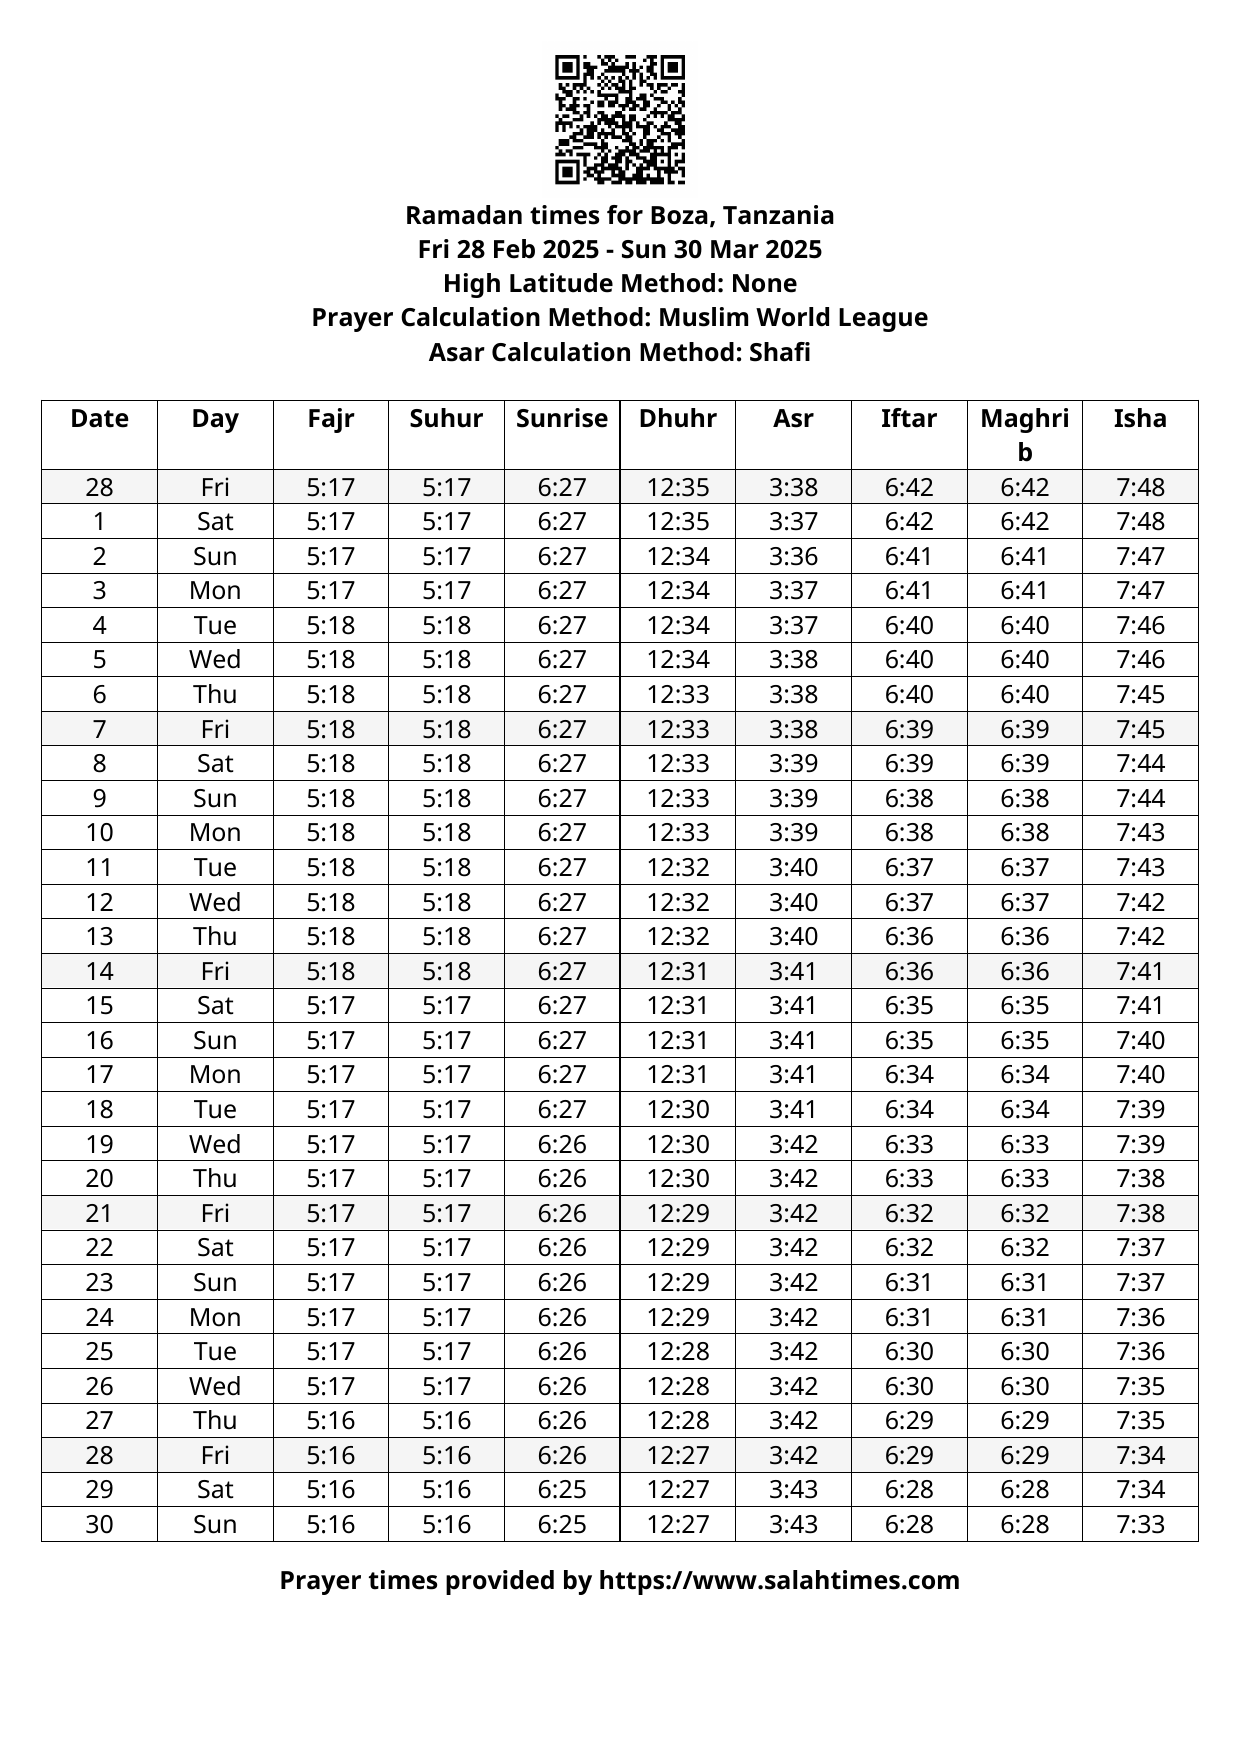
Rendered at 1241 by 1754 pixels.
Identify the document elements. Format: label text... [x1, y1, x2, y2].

table_cell 6:41 [852, 539, 967, 572]
table_cell 4 [42, 608, 157, 642]
table_cell 3 [42, 574, 157, 607]
table_cell 6:32 [968, 1196, 1082, 1229]
table_cell 3:40 [736, 850, 851, 884]
table_cell 6:32 [968, 1231, 1082, 1264]
text Prayer Calculation Method: Muslim World League [42, 300, 1198, 334]
table_cell 6:25 [505, 1473, 619, 1506]
table_cell 12:28 [621, 1369, 735, 1402]
table_cell 6:39 [852, 712, 967, 745]
table_cell 13 [42, 919, 157, 953]
table_cell 5:18 [274, 919, 388, 953]
table_cell 7:46 [1083, 608, 1198, 642]
table_cell 6:38 [852, 816, 967, 849]
text Prayer times provided by https://www.salahtimes.com [42, 1563, 1198, 1597]
table_cell 12 [42, 885, 157, 918]
table_cell 6:34 [852, 1058, 967, 1091]
table_cell 5:17 [389, 1058, 504, 1091]
table_cell 5:17 [389, 1023, 504, 1057]
table_cell 5:18 [389, 608, 504, 642]
table_cell 3:41 [736, 1023, 851, 1057]
table_cell 7:42 [1083, 919, 1198, 953]
table_cell 5:18 [389, 781, 504, 814]
table_cell 12:29 [621, 1231, 735, 1264]
table_cell Fri [158, 470, 273, 503]
table_cell 6:37 [968, 850, 1082, 884]
table_cell 5:17 [274, 470, 388, 503]
table_cell Tue [158, 1092, 273, 1126]
table_cell 21 [42, 1196, 157, 1229]
table_cell 6:26 [505, 1265, 619, 1299]
table_cell 5:17 [274, 504, 388, 538]
table_cell Wed [158, 1127, 273, 1160]
table_cell 7:45 [1083, 712, 1198, 745]
table_cell Mon [158, 1058, 273, 1091]
table_cell 6:35 [968, 1023, 1082, 1057]
table_cell 6:35 [852, 989, 967, 1022]
table_cell 6:27 [505, 1023, 619, 1057]
table_cell 6:27 [505, 850, 619, 884]
table_cell 20 [42, 1161, 157, 1195]
picture [542, 41, 699, 198]
table_cell 5:17 [389, 539, 504, 572]
table_cell 6:27 [505, 1058, 619, 1091]
table_cell 17 [42, 1058, 157, 1091]
table_cell 3:38 [736, 712, 851, 745]
table_cell 6:26 [505, 1161, 619, 1195]
table_cell 3:38 [736, 470, 851, 503]
table_cell 6:30 [968, 1369, 1082, 1402]
table_cell 3:40 [736, 919, 851, 953]
table_cell 5:18 [389, 850, 504, 884]
table_header Dhuhr [621, 401, 735, 469]
table_cell Sat [158, 1231, 273, 1264]
table_cell Thu [158, 1161, 273, 1195]
table_cell 6 [42, 677, 157, 711]
table_cell 5 [42, 643, 157, 676]
table_cell 6:42 [852, 470, 967, 503]
table_cell Sun [158, 1507, 273, 1541]
table_header Iftar [852, 401, 967, 469]
table_cell 10 [42, 816, 157, 849]
table_cell 12:32 [621, 850, 735, 884]
table_cell Wed [158, 643, 273, 676]
table_cell 12:28 [621, 1334, 735, 1368]
table_cell 6:29 [968, 1404, 1082, 1437]
table_cell 5:17 [274, 1023, 388, 1057]
table_cell 15 [42, 989, 157, 1022]
table_cell 5:18 [274, 608, 388, 642]
table_cell 6:27 [505, 919, 619, 953]
table_cell 6:27 [505, 746, 619, 780]
table_cell 7:48 [1083, 470, 1198, 503]
text Fri 28 Feb 2025 - Sun 30 Mar 2025 [42, 232, 1198, 266]
table_cell Mon [158, 574, 273, 607]
table_cell 6:40 [968, 677, 1082, 711]
table_cell 7:48 [1083, 504, 1198, 538]
table_cell 6:40 [968, 608, 1082, 642]
table_cell 6:28 [852, 1507, 967, 1541]
table_cell 5:18 [389, 816, 504, 849]
table_cell 5:16 [389, 1507, 504, 1541]
table_cell 5:18 [274, 712, 388, 745]
table_cell 6:33 [852, 1161, 967, 1195]
table_cell 3:40 [736, 885, 851, 918]
text High Latitude Method: None [42, 266, 1198, 300]
table_cell 7:45 [1083, 677, 1198, 711]
table_cell 5:18 [389, 677, 504, 711]
table_cell Tue [158, 1334, 273, 1368]
table_cell 6:34 [968, 1058, 1082, 1091]
table_cell Sat [158, 989, 273, 1022]
table_cell 9 [42, 781, 157, 814]
table_cell 3:38 [736, 643, 851, 676]
table_cell 14 [42, 954, 157, 987]
table_cell 5:18 [389, 746, 504, 780]
table_cell 7:43 [1083, 850, 1198, 884]
table_cell 5:17 [274, 1092, 388, 1126]
table_cell 3:42 [736, 1231, 851, 1264]
table_cell 28 [42, 470, 157, 503]
table_cell 3:42 [736, 1438, 851, 1472]
table_cell 6:41 [968, 574, 1082, 607]
table_cell 6:29 [852, 1438, 967, 1472]
table_cell 6:26 [505, 1438, 619, 1472]
table_cell 3:42 [736, 1161, 851, 1195]
table_cell 6:35 [852, 1023, 967, 1057]
table_cell 25 [42, 1334, 157, 1368]
table_cell 6:27 [505, 712, 619, 745]
table_cell 5:18 [274, 816, 388, 849]
table_cell 12:33 [621, 816, 735, 849]
table_cell 7:35 [1083, 1404, 1198, 1437]
table_cell 6:39 [852, 746, 967, 780]
table_cell 7:34 [1083, 1438, 1198, 1472]
table_cell 6:26 [505, 1300, 619, 1333]
table_cell 5:17 [389, 1265, 504, 1299]
table_cell 6:27 [505, 989, 619, 1022]
table_cell 5:17 [274, 989, 388, 1022]
table_cell 12:34 [621, 539, 735, 572]
table_cell Mon [158, 816, 273, 849]
table_cell 12:27 [621, 1438, 735, 1472]
table_cell 5:18 [274, 677, 388, 711]
table_cell 3:42 [736, 1334, 851, 1368]
table_cell 6:27 [505, 574, 619, 607]
table_cell 6:28 [968, 1507, 1082, 1541]
table_cell 3:42 [736, 1300, 851, 1333]
table_cell 5:18 [274, 850, 388, 884]
table_cell Sun [158, 1265, 273, 1299]
table_header Maghrib [968, 401, 1082, 469]
table_cell 23 [42, 1265, 157, 1299]
table_cell 6:26 [505, 1369, 619, 1402]
table_cell 12:30 [621, 1092, 735, 1126]
table_cell 5:16 [274, 1507, 388, 1541]
table_cell 28 [42, 1438, 157, 1472]
table_cell Fri [158, 1196, 273, 1229]
table_cell 3:42 [736, 1265, 851, 1299]
table_cell 7:41 [1083, 954, 1198, 987]
table_cell 6:40 [852, 643, 967, 676]
table_cell 29 [42, 1473, 157, 1506]
table_cell 27 [42, 1404, 157, 1437]
table_cell 12:32 [621, 919, 735, 953]
table_cell 7:46 [1083, 643, 1198, 676]
table_cell 3:36 [736, 539, 851, 572]
table_cell 1 [42, 504, 157, 538]
table_cell 12:27 [621, 1473, 735, 1506]
table_cell 7:47 [1083, 539, 1198, 572]
table_cell 6:30 [852, 1334, 967, 1368]
table_cell 6:42 [968, 504, 1082, 538]
table_cell 12:35 [621, 470, 735, 503]
table_cell Thu [158, 677, 273, 711]
table_cell 5:17 [389, 1127, 504, 1160]
table_cell 5:17 [389, 574, 504, 607]
table_cell 7:40 [1083, 1058, 1198, 1091]
table_cell 12:32 [621, 885, 735, 918]
table_cell 5:18 [389, 885, 504, 918]
table_cell 6:36 [968, 919, 1082, 953]
table_cell 6:32 [852, 1196, 967, 1229]
table_cell 19 [42, 1127, 157, 1160]
table_cell 12:31 [621, 1023, 735, 1057]
table_cell Wed [158, 885, 273, 918]
table_cell 3:41 [736, 1092, 851, 1126]
table_cell Wed [158, 1369, 273, 1402]
table_cell 6:38 [852, 781, 967, 814]
table_cell 12:33 [621, 677, 735, 711]
table_cell 12:34 [621, 574, 735, 607]
table_cell 26 [42, 1369, 157, 1402]
table_cell 8 [42, 746, 157, 780]
table_cell 6:28 [852, 1473, 967, 1506]
table_cell 3:37 [736, 504, 851, 538]
table_cell Fri [158, 954, 273, 987]
table_cell 5:17 [274, 1231, 388, 1264]
table_cell Sun [158, 1023, 273, 1057]
table_cell 12:27 [621, 1507, 735, 1541]
table_cell 6:34 [852, 1092, 967, 1126]
table_cell 7:41 [1083, 989, 1198, 1022]
table_cell 6:36 [852, 954, 967, 987]
table_cell 5:18 [389, 643, 504, 676]
table_cell 6:32 [852, 1231, 967, 1264]
table_cell 6:29 [852, 1404, 967, 1437]
table_cell 5:18 [274, 746, 388, 780]
table_cell 6:27 [505, 1092, 619, 1126]
table_cell 6:30 [968, 1334, 1082, 1368]
table_cell Fri [158, 712, 273, 745]
table_cell 3:41 [736, 954, 851, 987]
table_cell 7:47 [1083, 574, 1198, 607]
table_cell 5:17 [389, 1369, 504, 1402]
table_cell 7:33 [1083, 1507, 1198, 1541]
table_cell 5:17 [274, 539, 388, 572]
table_cell 6:34 [968, 1092, 1082, 1126]
table_cell 6:27 [505, 816, 619, 849]
table_cell Mon [158, 1300, 273, 1333]
table_cell 5:17 [274, 1196, 388, 1229]
table_cell 11 [42, 850, 157, 884]
table_cell 5:17 [274, 1334, 388, 1368]
table_cell 6:25 [505, 1507, 619, 1541]
table_cell 7:36 [1083, 1334, 1198, 1368]
table_cell 5:16 [274, 1404, 388, 1437]
table_cell 6:40 [852, 677, 967, 711]
table_cell 6:27 [505, 677, 619, 711]
table_cell 7 [42, 712, 157, 745]
table_cell 6:30 [852, 1369, 967, 1402]
table_cell 3:39 [736, 816, 851, 849]
table_cell 6:26 [505, 1404, 619, 1437]
table_cell 3:41 [736, 989, 851, 1022]
table_cell 5:18 [389, 712, 504, 745]
table_cell 6:26 [505, 1196, 619, 1229]
table_cell 6:27 [505, 643, 619, 676]
table_cell 12:28 [621, 1404, 735, 1437]
table_cell 6:28 [968, 1473, 1082, 1506]
table_cell 7:37 [1083, 1231, 1198, 1264]
table_cell 6:31 [852, 1265, 967, 1299]
table_cell 7:44 [1083, 781, 1198, 814]
table_cell 12:29 [621, 1196, 735, 1229]
table_cell 6:29 [968, 1438, 1082, 1472]
table_cell 6:42 [852, 504, 967, 538]
table_cell 24 [42, 1300, 157, 1333]
table_cell 6:31 [852, 1300, 967, 1333]
table_cell 5:17 [389, 470, 504, 503]
table_cell 6:36 [968, 954, 1082, 987]
table_cell 7:37 [1083, 1265, 1198, 1299]
table_cell 6:38 [968, 781, 1082, 814]
table_cell 6:40 [968, 643, 1082, 676]
table_cell Thu [158, 1404, 273, 1437]
table_cell Thu [158, 919, 273, 953]
table_cell 7:38 [1083, 1196, 1198, 1229]
table_cell 6:27 [505, 885, 619, 918]
table_cell 6:26 [505, 1127, 619, 1160]
table_cell 5:17 [389, 1231, 504, 1264]
table_cell 5:16 [389, 1404, 504, 1437]
table_cell 6:40 [852, 608, 967, 642]
table_cell 7:43 [1083, 816, 1198, 849]
table_cell 12:29 [621, 1300, 735, 1333]
table_cell 6:31 [968, 1300, 1082, 1333]
table_header Date [42, 401, 157, 469]
table_cell 16 [42, 1023, 157, 1057]
table_cell 6:26 [505, 1231, 619, 1264]
text Ramadan times for Boza, Tanzania [42, 198, 1198, 232]
table_cell 3:43 [736, 1507, 851, 1541]
table_cell 6:27 [505, 470, 619, 503]
table_cell 3:43 [736, 1473, 851, 1506]
table_cell 5:17 [274, 1058, 388, 1091]
table_cell 12:31 [621, 1058, 735, 1091]
table_header Isha [1083, 401, 1198, 469]
table_cell 3:42 [736, 1404, 851, 1437]
table_cell 12:33 [621, 746, 735, 780]
table_cell 5:16 [274, 1438, 388, 1472]
table_cell 12:30 [621, 1127, 735, 1160]
table_cell 12:31 [621, 989, 735, 1022]
table_cell 7:35 [1083, 1369, 1198, 1402]
table_cell 7:34 [1083, 1473, 1198, 1506]
table_cell 12:29 [621, 1265, 735, 1299]
table_cell 5:17 [274, 1161, 388, 1195]
table_cell 12:33 [621, 712, 735, 745]
table_cell Sat [158, 1473, 273, 1506]
table_cell 6:33 [968, 1127, 1082, 1160]
table_cell 5:17 [389, 1334, 504, 1368]
table_cell 5:18 [389, 919, 504, 953]
table_cell 6:37 [852, 850, 967, 884]
table_cell 6:38 [968, 816, 1082, 849]
table_cell 2 [42, 539, 157, 572]
table_cell 5:17 [274, 1300, 388, 1333]
table_cell 3:41 [736, 1058, 851, 1091]
table_cell Tue [158, 608, 273, 642]
table_cell 6:27 [505, 781, 619, 814]
table_cell 7:44 [1083, 746, 1198, 780]
table_cell 6:37 [968, 885, 1082, 918]
table_cell 6:31 [968, 1265, 1082, 1299]
table_cell 12:31 [621, 954, 735, 987]
table_cell Sat [158, 504, 273, 538]
table_cell 12:35 [621, 504, 735, 538]
table_cell 3:39 [736, 781, 851, 814]
table_header Fajr [274, 401, 388, 469]
table_cell 30 [42, 1507, 157, 1541]
table_cell 5:16 [389, 1473, 504, 1506]
table_cell 6:41 [852, 574, 967, 607]
table_cell 6:33 [968, 1161, 1082, 1195]
table_cell 12:33 [621, 781, 735, 814]
table_cell 5:17 [389, 1300, 504, 1333]
table_cell 5:16 [389, 1438, 504, 1472]
table_cell 3:39 [736, 746, 851, 780]
table_cell 18 [42, 1092, 157, 1126]
text Asar Calculation Method: Shafi [42, 334, 1198, 368]
table_cell 12:34 [621, 608, 735, 642]
table_cell 5:17 [389, 1161, 504, 1195]
table_cell 3:38 [736, 677, 851, 711]
table_cell Tue [158, 850, 273, 884]
table_cell 5:17 [389, 1196, 504, 1229]
table_cell 6:27 [505, 608, 619, 642]
table_cell 7:42 [1083, 885, 1198, 918]
table_cell 5:17 [274, 574, 388, 607]
table_cell 12:30 [621, 1161, 735, 1195]
table_cell 6:26 [505, 1334, 619, 1368]
table_cell 6:27 [505, 504, 619, 538]
table_header Day [158, 401, 273, 469]
table_cell 22 [42, 1231, 157, 1264]
table_cell 7:39 [1083, 1092, 1198, 1126]
table_header Asr [736, 401, 851, 469]
table_cell 5:17 [389, 1092, 504, 1126]
table_cell 12:34 [621, 643, 735, 676]
table_cell 6:27 [505, 954, 619, 987]
table_cell 6:42 [968, 470, 1082, 503]
table_cell 6:39 [968, 712, 1082, 745]
table_cell 6:41 [968, 539, 1082, 572]
table_cell Sun [158, 781, 273, 814]
table_cell 6:36 [852, 919, 967, 953]
table_cell 5:17 [389, 989, 504, 1022]
table_cell 7:39 [1083, 1127, 1198, 1160]
table_cell 5:18 [274, 781, 388, 814]
table_cell 3:42 [736, 1369, 851, 1402]
table_cell 6:35 [968, 989, 1082, 1022]
table_cell 7:40 [1083, 1023, 1198, 1057]
table_header Suhur [389, 401, 504, 469]
table_cell Sun [158, 539, 273, 572]
table_cell 3:37 [736, 608, 851, 642]
table_cell 5:17 [274, 1127, 388, 1160]
table_cell 6:37 [852, 885, 967, 918]
table_cell 3:37 [736, 574, 851, 607]
table_cell 7:38 [1083, 1161, 1198, 1195]
table_cell 5:16 [274, 1473, 388, 1506]
table_cell 5:18 [274, 885, 388, 918]
table_cell 3:42 [736, 1127, 851, 1160]
table_cell 5:18 [274, 954, 388, 987]
table_cell 5:18 [274, 643, 388, 676]
table_cell 6:27 [505, 539, 619, 572]
table_header Sunrise [505, 401, 619, 469]
table_cell Sat [158, 746, 273, 780]
table_cell 6:33 [852, 1127, 967, 1160]
table_cell 6:39 [968, 746, 1082, 780]
table_cell 7:36 [1083, 1300, 1198, 1333]
table_cell 5:17 [389, 504, 504, 538]
table_cell 5:17 [274, 1369, 388, 1402]
table_cell 3:42 [736, 1196, 851, 1229]
table_cell Fri [158, 1438, 273, 1472]
table_cell 5:17 [274, 1265, 388, 1299]
table_cell 5:18 [389, 954, 504, 987]
